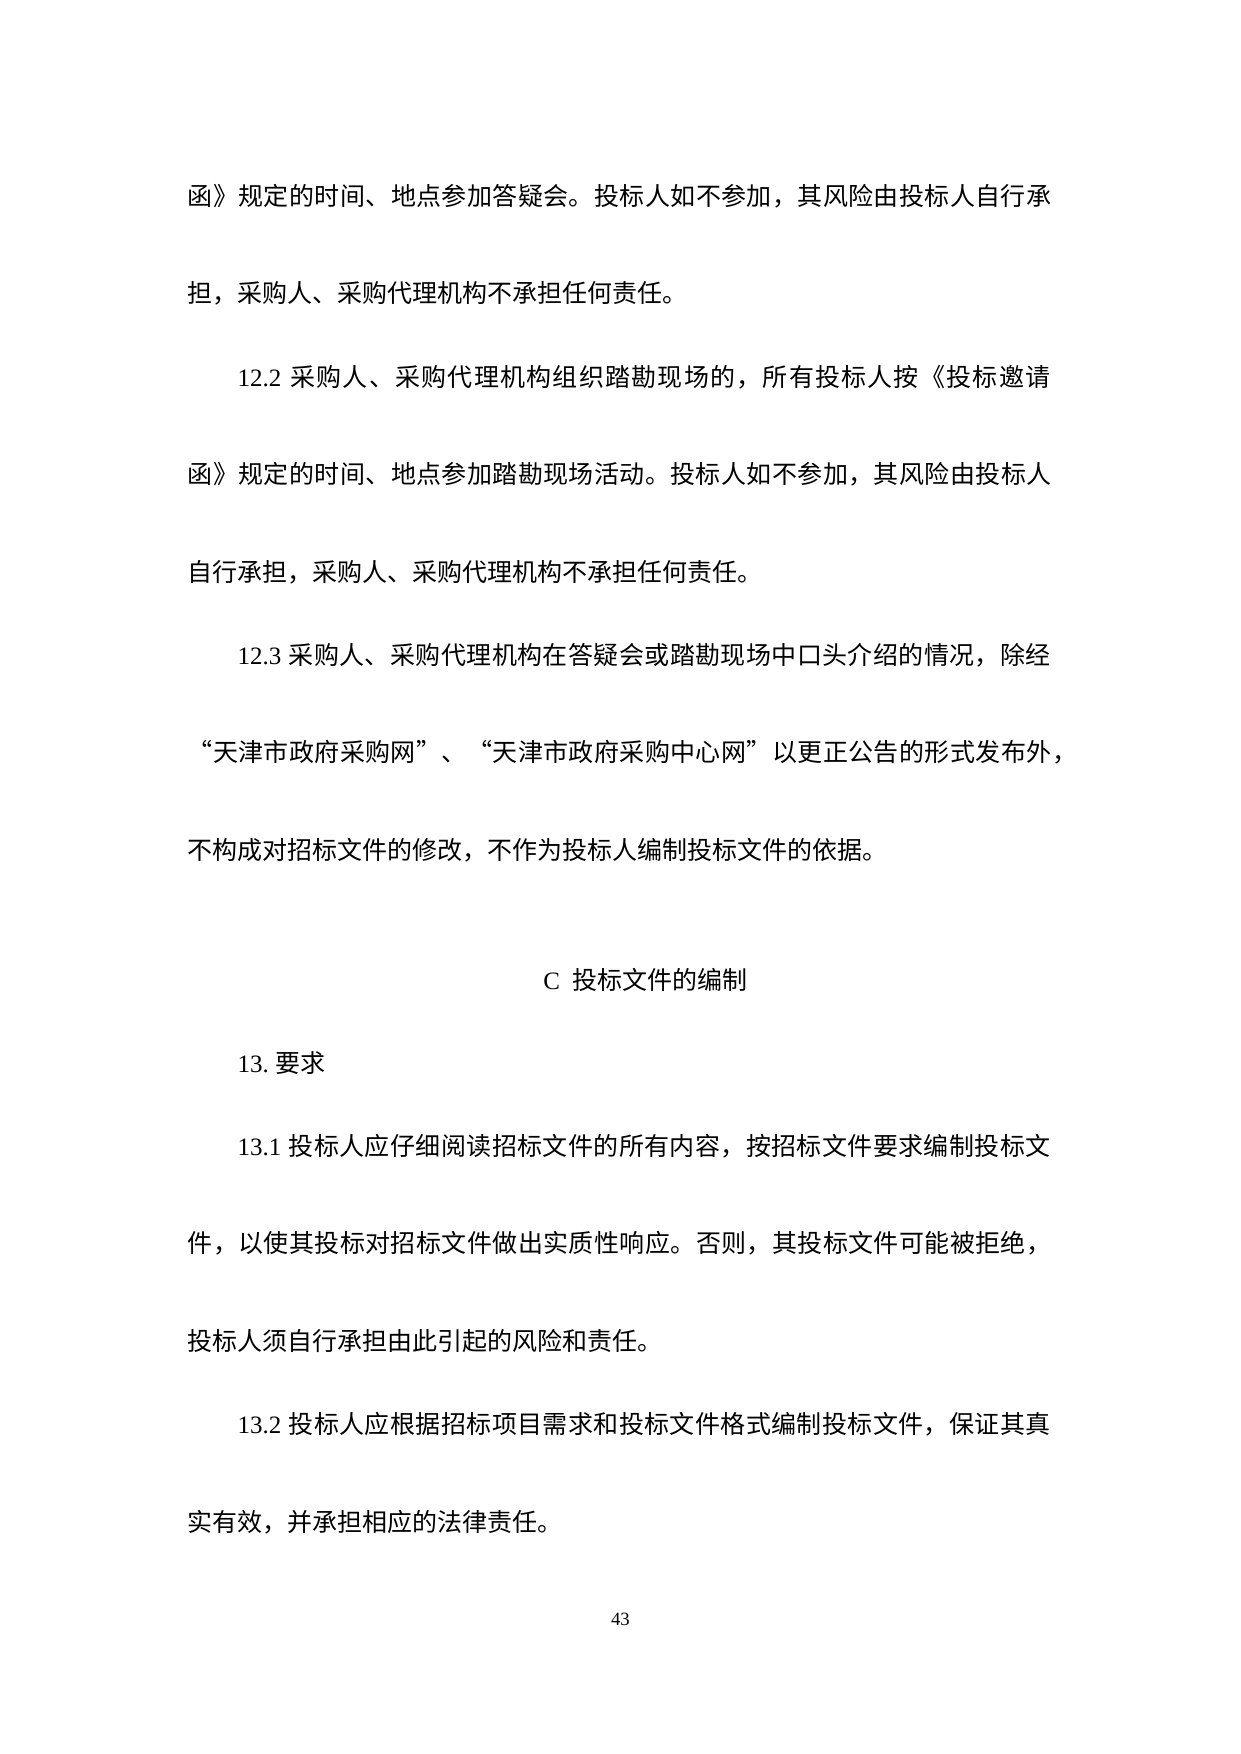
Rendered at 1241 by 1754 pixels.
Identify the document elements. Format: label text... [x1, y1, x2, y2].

text C 投标文件的编制 [187, 946, 1053, 1011]
text 13.2 投标人应根据招标项目需求和投标文件格式编制投标文件，保证其真实有效，并承担相应的法律责任。 [187, 1390, 1053, 1553]
text 12.2 采购人、采购代理机构组织踏勘现场的，所有投标人按《投标邀请函》规定的时间、地点参加踏勘现场活动。投标人如不参加，其风险由投标人自行承担，采购人、采购代理机构不承担任何责任。 [187, 343, 1053, 603]
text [187, 162, 1053, 324]
text 13. 要求 [187, 1029, 1053, 1094]
text 12.3 采购人、采购代理机构在答疑会或踏勘现场中口头介绍的情况，除经“天津市政府采购网”、“天津市政府采购中心网”以更正公告的形式发布外，不构成对招标文件的修改，不作为投标人编制投标文件的依据。 [187, 621, 1053, 881]
text 13.1 投标人应仔细阅读招标文件的所有内容，按招标文件要求编制投标文件，以使其投标对招标文件做出实质性响应。否则，其投标文件可能被拒绝，投标人须自行承担由此引起的风险和责任。 [187, 1112, 1053, 1372]
